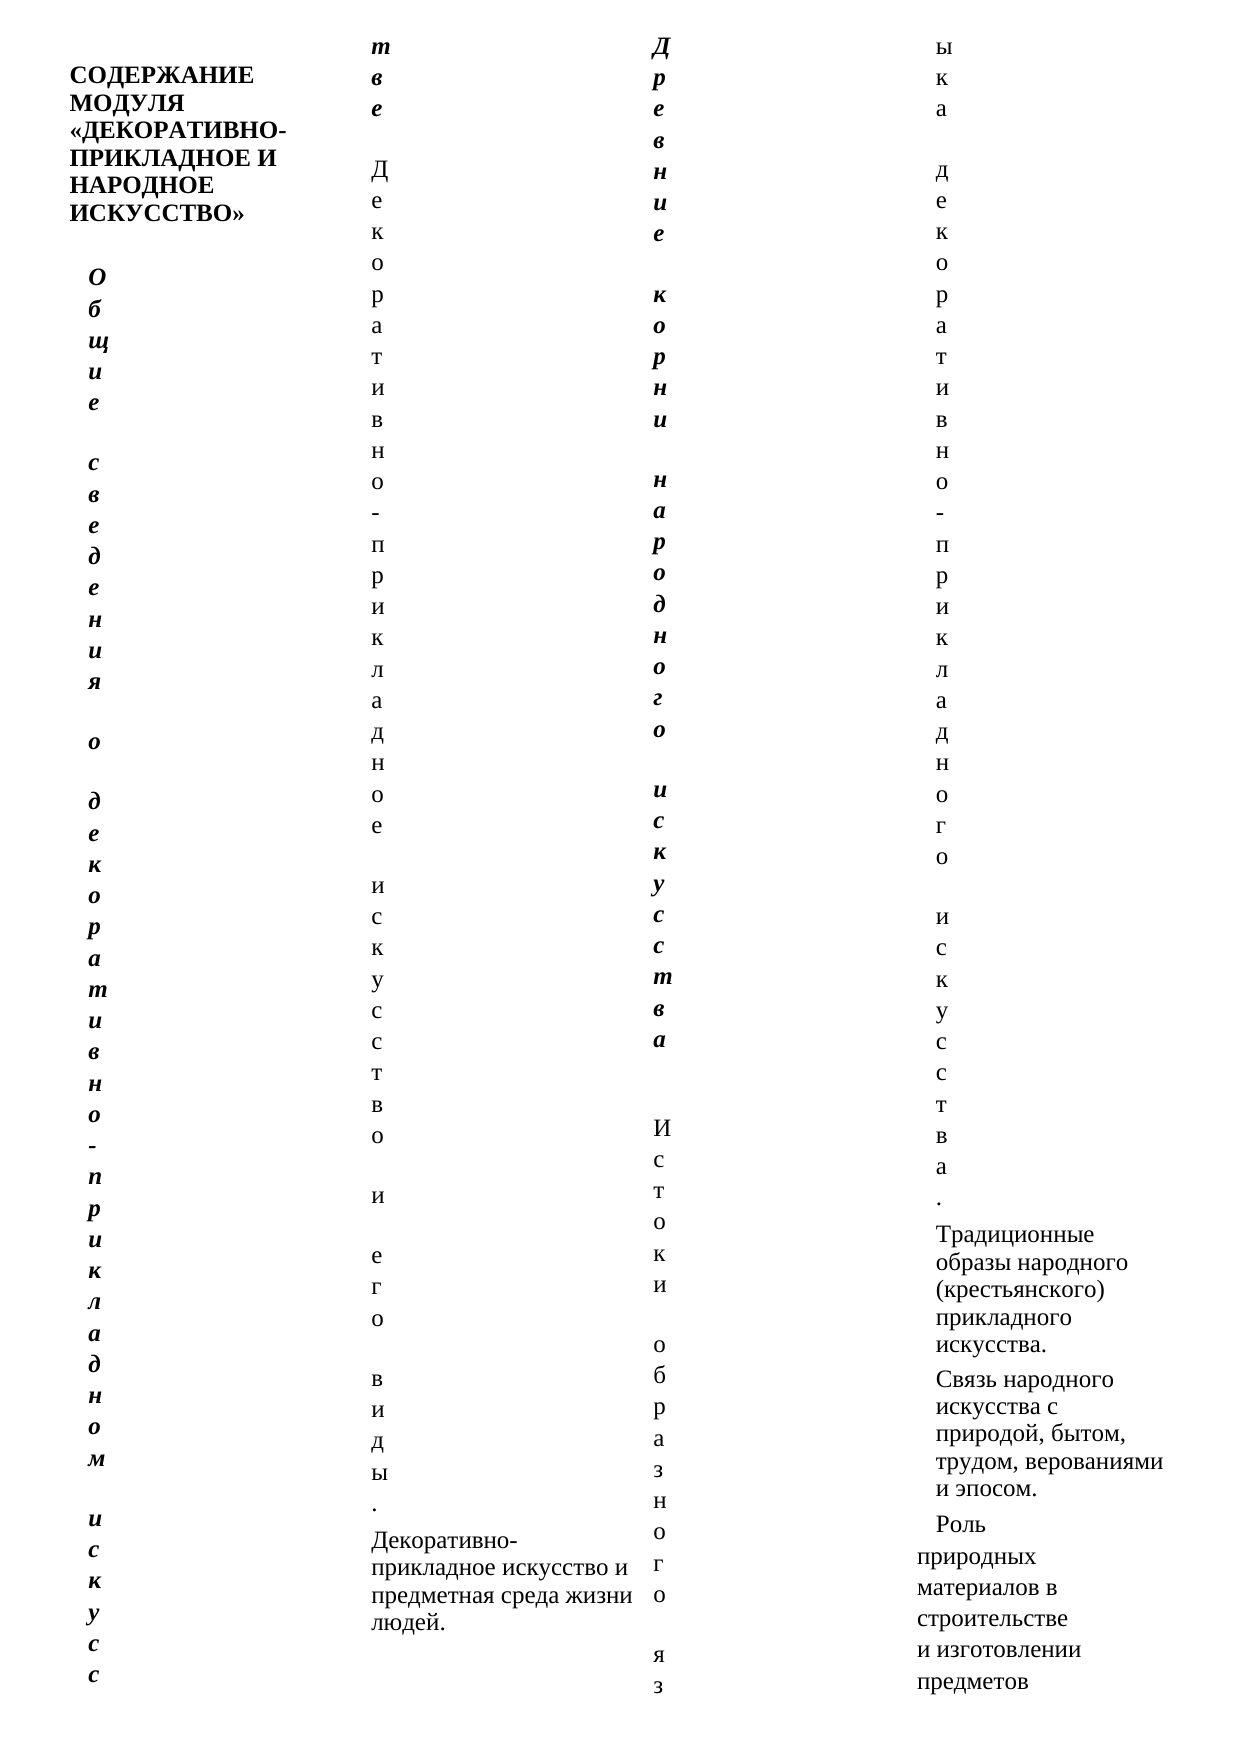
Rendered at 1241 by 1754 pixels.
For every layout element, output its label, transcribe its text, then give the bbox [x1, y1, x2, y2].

text СОДЕРЖАНИЕ МОДУЛЯ «ДЕКОРАТИВНО-ПРИКЛАДНОЕ И НАРОДНОЕ ИСКУССТВО» [69, 62, 352, 226]
text Связь народного искусства с природой, бытом, трудом, верованиями и эпосом. [936, 1365, 1173, 1502]
text Роль природных материалов в строительстве и изготовлении предметов быта, их значение в характере труда и жизненного уклада. [917, 1509, 1083, 1694]
text Декоративно-прикладное искусство и предметная среда жизни людей. [371, 1526, 634, 1636]
text Традиционные образы народного (крестьянского) прикладного искусства. [936, 1221, 1173, 1358]
